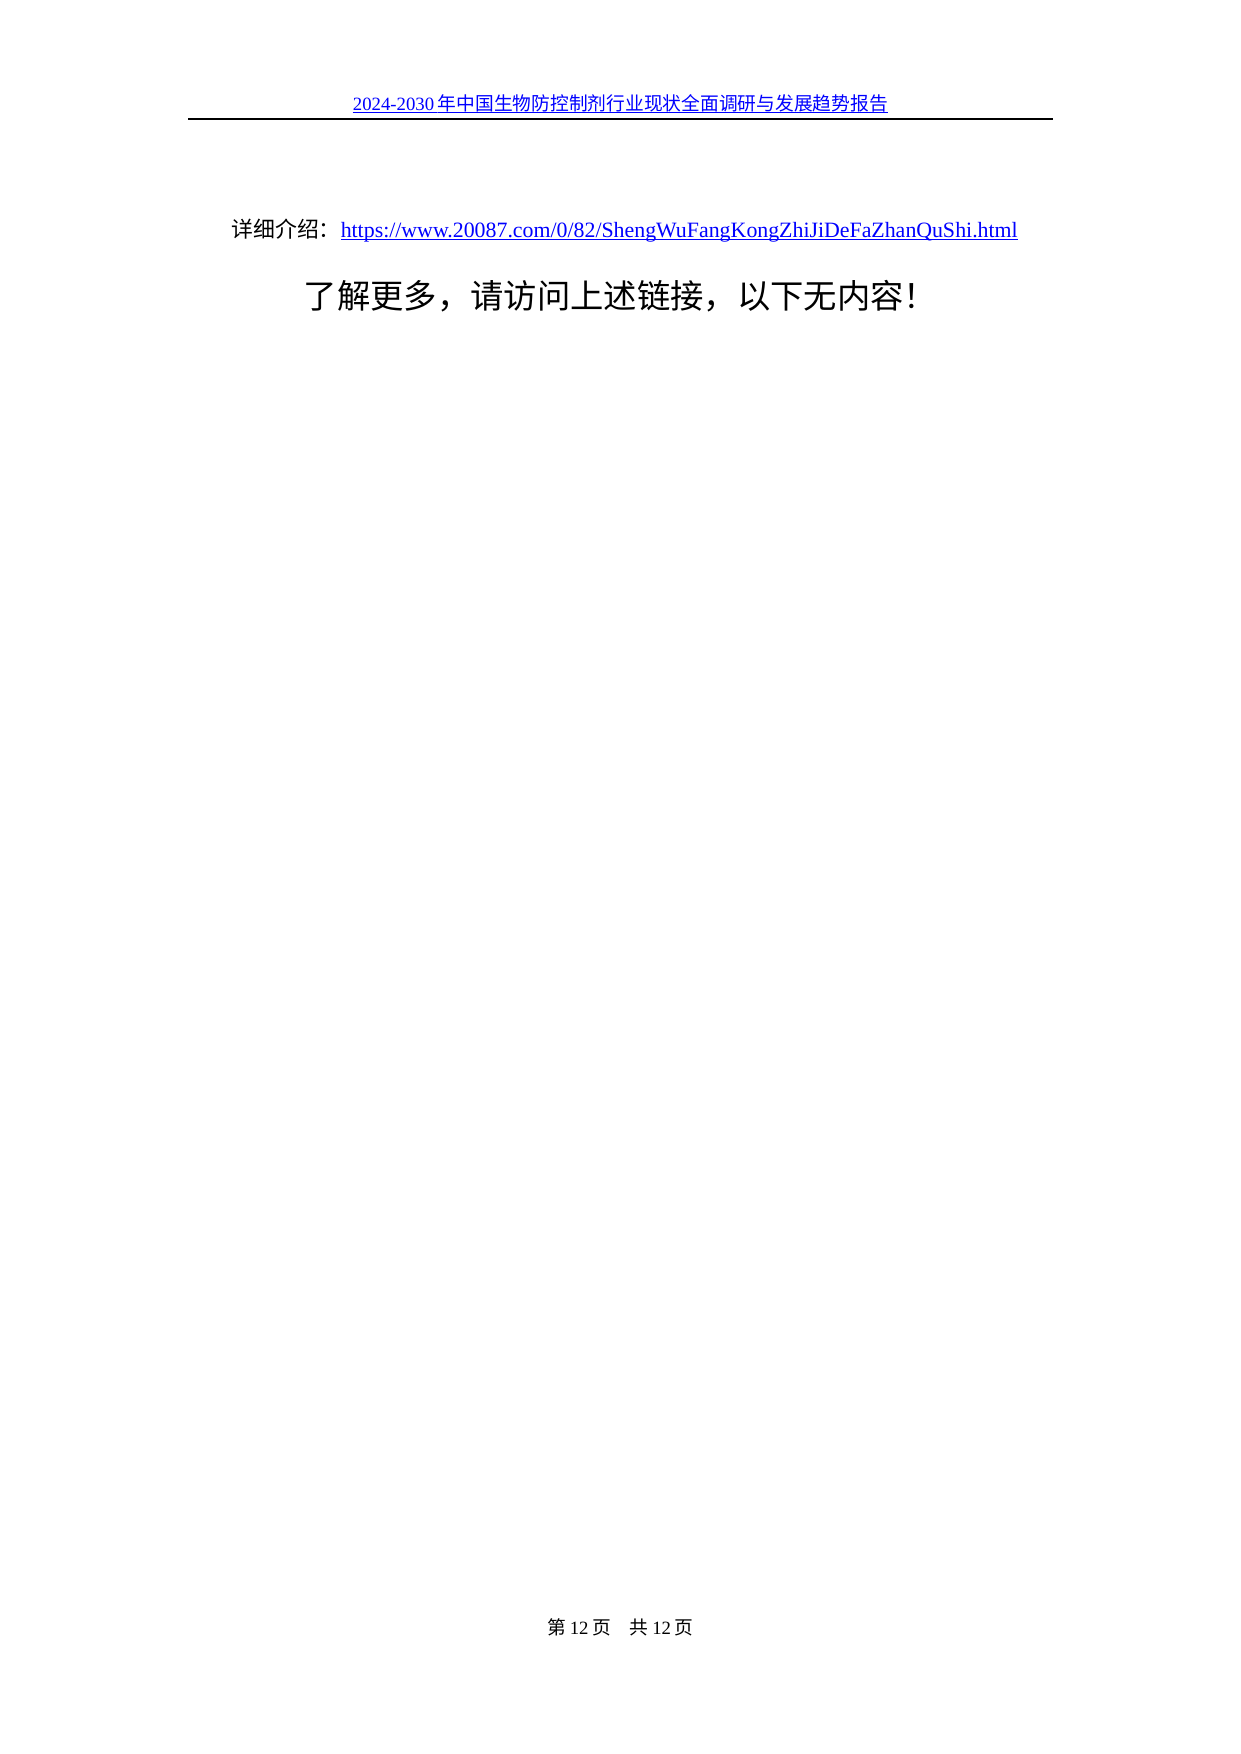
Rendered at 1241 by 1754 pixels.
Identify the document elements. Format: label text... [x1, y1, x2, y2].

title 了解更多，请访问上述链接，以下无内容！ [187, 262, 1053, 327]
text 详细介绍：https://www.20087.com/0/82/ShengWuFangKongZhiJiDeFaZhanQuShi.html [187, 212, 1053, 244]
